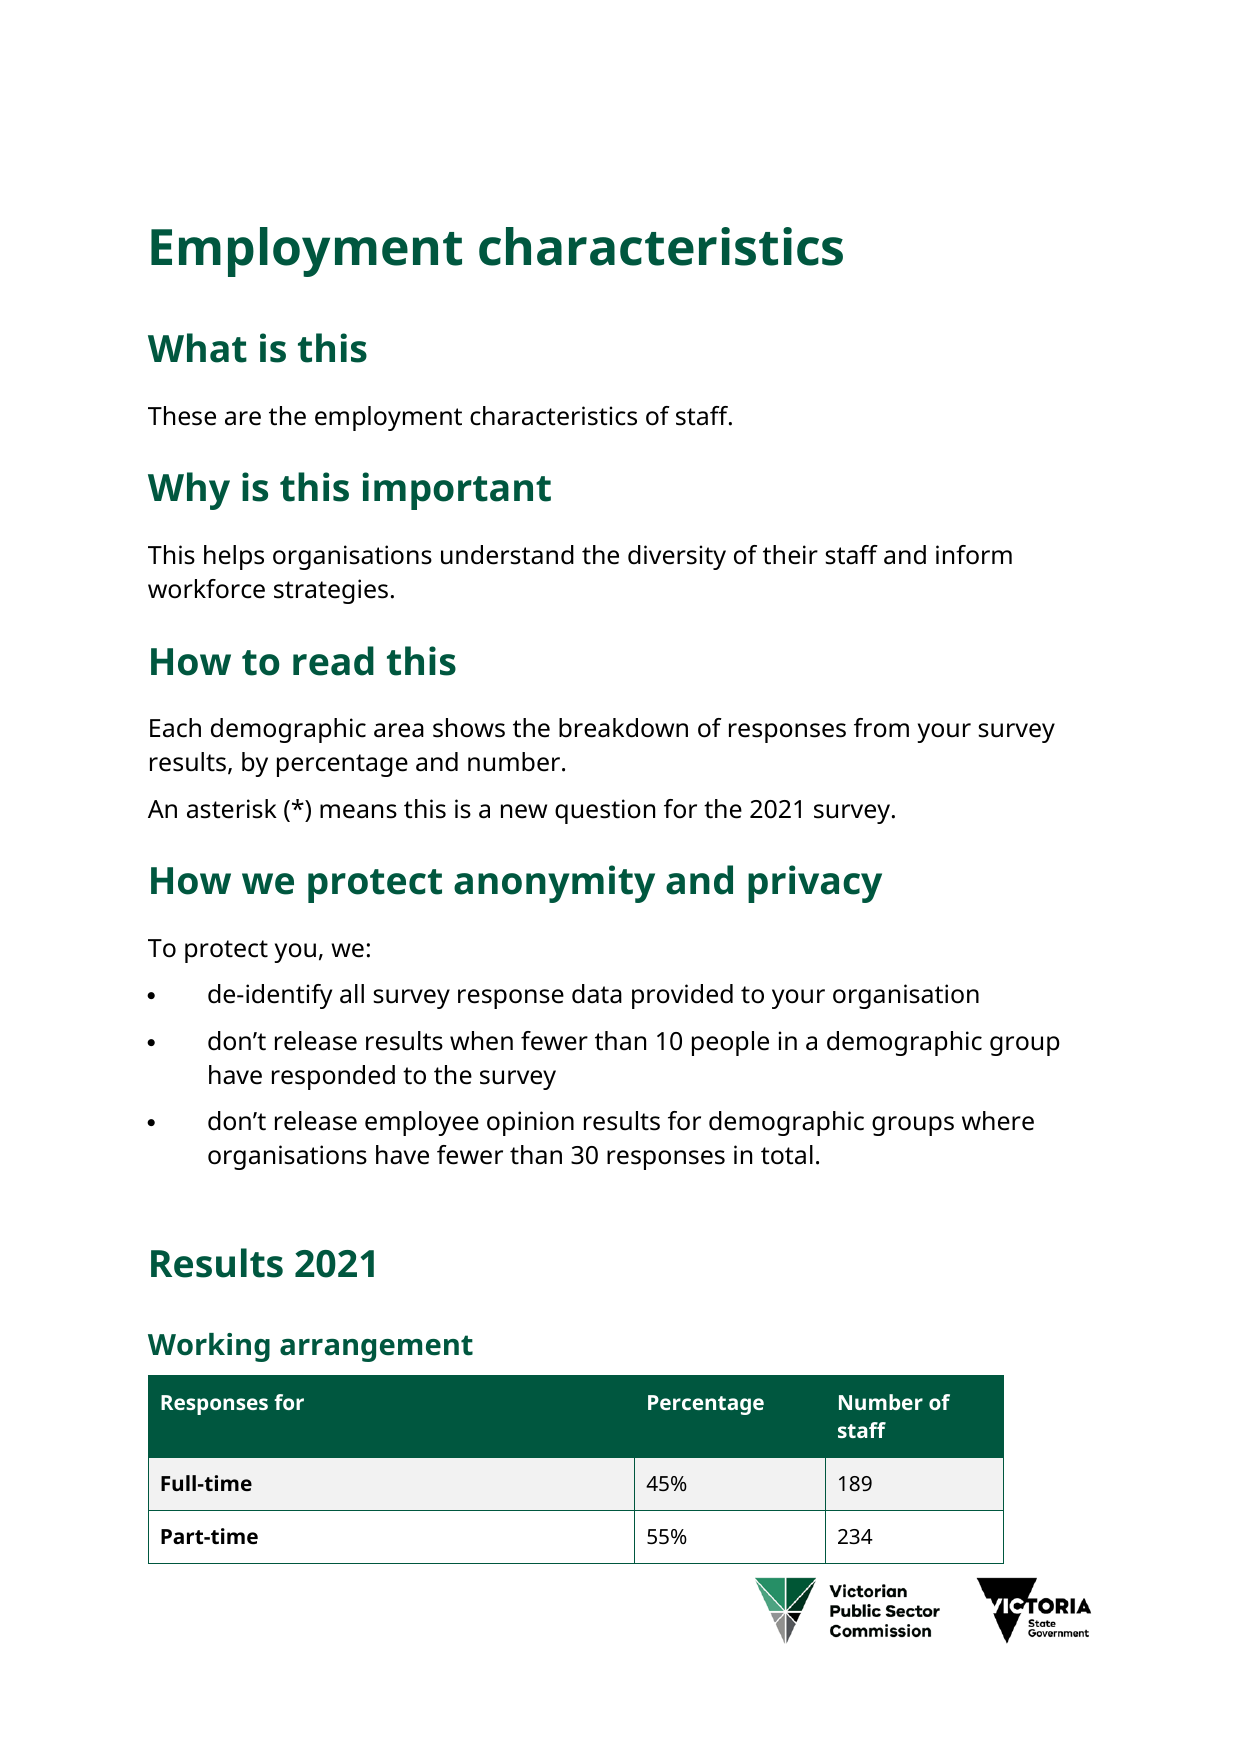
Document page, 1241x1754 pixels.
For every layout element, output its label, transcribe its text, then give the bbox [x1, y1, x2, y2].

subtitle What is this [148, 323, 1092, 374]
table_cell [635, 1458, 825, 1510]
subtitle Employment characteristics [148, 212, 1092, 280]
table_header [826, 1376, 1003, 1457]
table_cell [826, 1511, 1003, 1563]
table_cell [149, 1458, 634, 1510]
list don’t release employee opinion results for demographic groups where organisations have fewer than 30 responses in total. [148, 1104, 1092, 1172]
text To protect you, we: [148, 930, 1092, 964]
subtitle Results 2021 [148, 1237, 1092, 1288]
subtitle How to read this [148, 635, 1092, 686]
text These are the employment characteristics of staff. [148, 398, 1092, 433]
text Each demographic area shows the breakdown of responses from your survey results, by percentage and number. [148, 711, 1092, 779]
subtitle How we protect anonymity and privacy [148, 854, 1092, 906]
subtitle Why is this important [148, 462, 1092, 513]
subtitle Working arrangement [148, 1324, 1092, 1363]
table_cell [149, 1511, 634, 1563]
list don’t release results when fewer than 10 people in a demographic group have responded to the survey [148, 1023, 1092, 1091]
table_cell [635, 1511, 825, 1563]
picture [754, 1577, 1093, 1645]
text This helps organisations understand the diversity of their staff and inform workforce strategies. [148, 538, 1092, 606]
list de-identify all survey response data provided to your organisation [148, 977, 1092, 1011]
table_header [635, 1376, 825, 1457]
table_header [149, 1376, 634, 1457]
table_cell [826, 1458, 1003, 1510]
text An asterisk (*) means this is a new question for the 2021 survey. [148, 791, 1092, 825]
